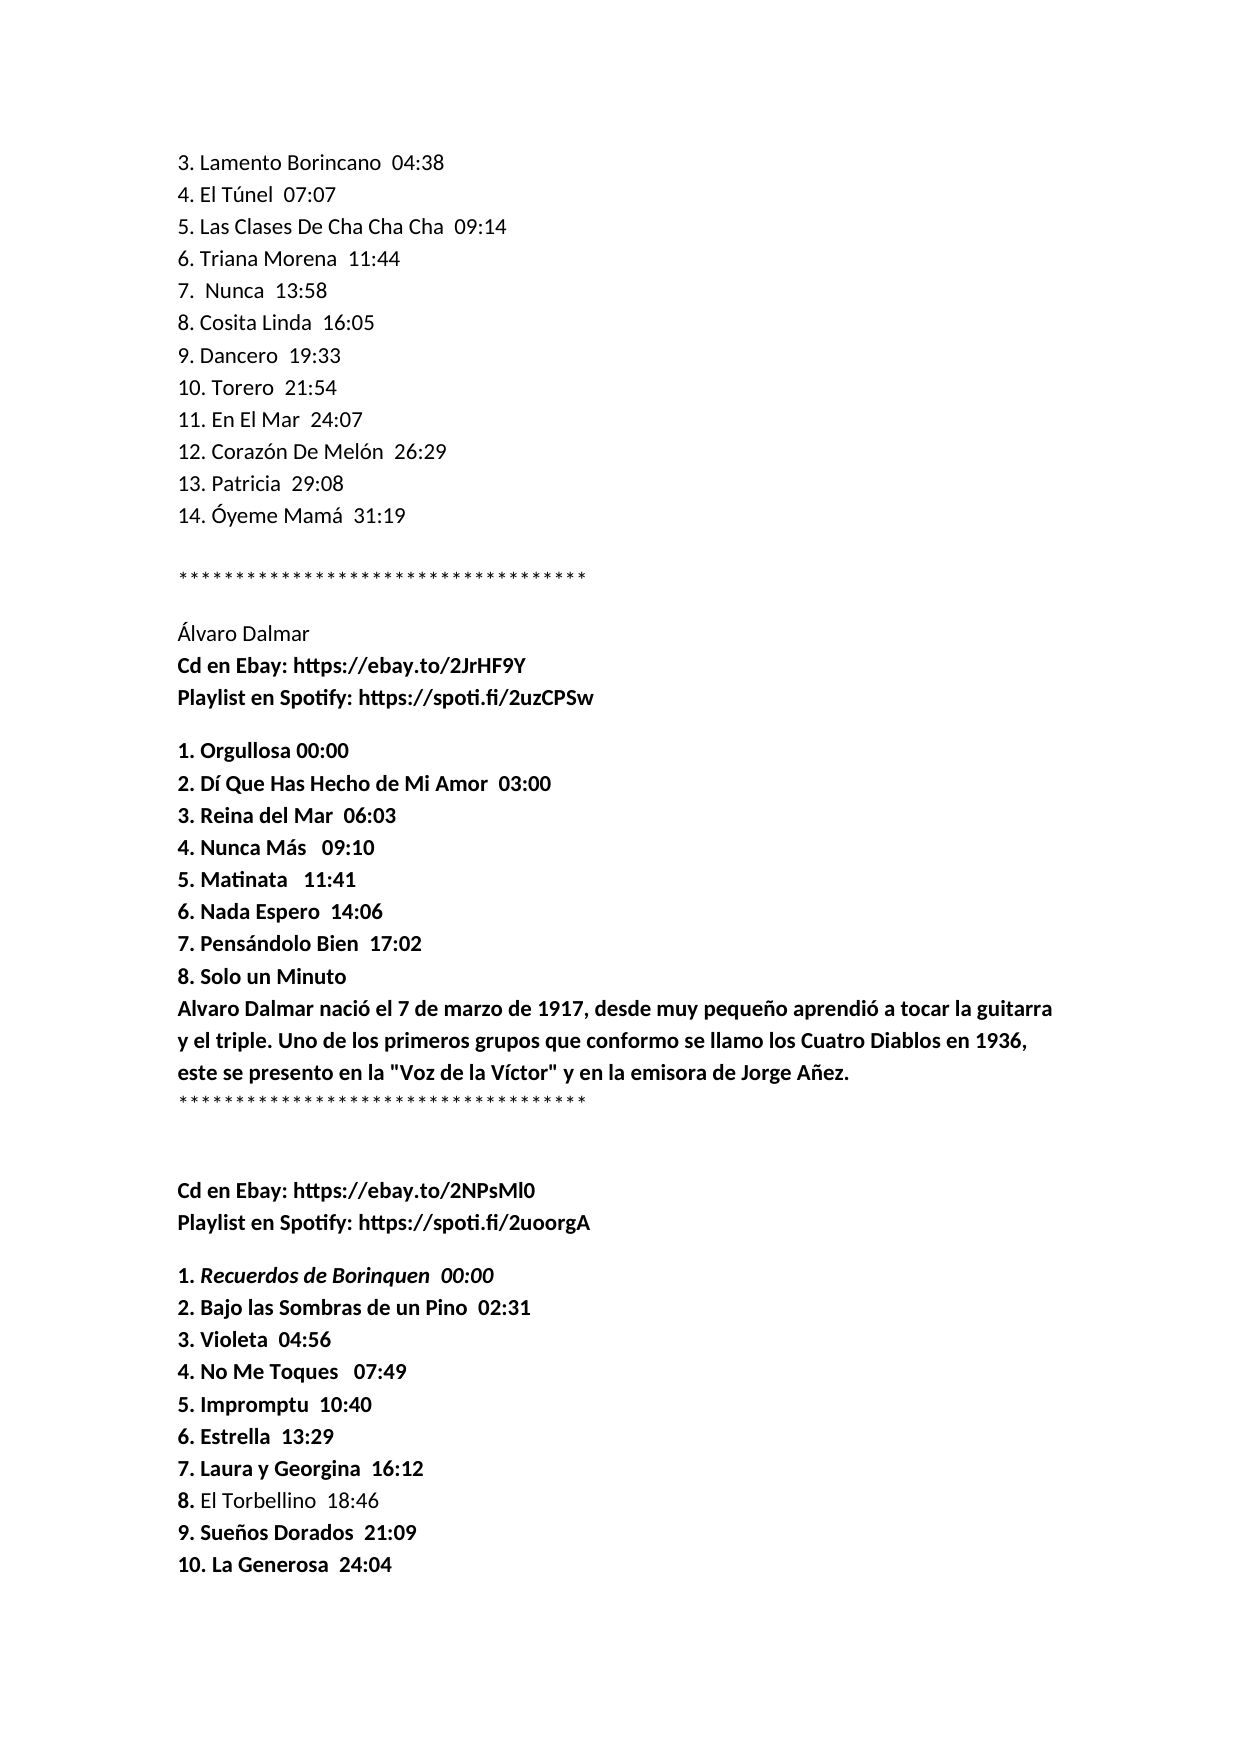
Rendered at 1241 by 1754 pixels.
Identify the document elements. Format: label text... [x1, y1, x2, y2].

text 8. Cosita Linda 16:05 [177, 308, 1063, 337]
text 12. Corazón De Melón 26:29 [177, 437, 1063, 465]
text 14. Óyeme Mamá 31:19 ************************************ [177, 502, 1063, 594]
text 3. Reina del Mar 06:03 [177, 801, 1063, 829]
text 7. Laura y Georgina 16:12 [177, 1454, 1063, 1482]
text 6. Estrella 13:29 [177, 1422, 1063, 1450]
text 7. Pensándolo Bien 17:02 [177, 929, 1063, 958]
text 2. Dí Que Has Hecho de Mi Amor 03:00 [177, 769, 1063, 797]
text 8. Solo un Minuto [177, 962, 1063, 990]
text 4. No Me Toques 07:49 [177, 1357, 1063, 1386]
text 6. Nada Espero 14:06 [177, 897, 1063, 925]
text 11. En El Mar 24:07 [177, 405, 1063, 433]
text 10. La Generosa 24:04 [177, 1551, 1063, 1579]
text 13. Patricia 29:08 [177, 469, 1063, 497]
text 6. Triana Morena 11:44 [177, 244, 1063, 272]
text 5. Matinata 11:41 [177, 865, 1063, 893]
text Alvaro Dalmar nació el 7 de marzo de 1917, desde muy pequeño aprendió a tocar la guitarra y el triple. Uno de los primeros grupos que conformo se llamo los Cuatro Diablos en 1936, este se presento en la "Voz de la Víctor" y en la emisora de Jorge Añez. [177, 994, 1063, 1086]
text ************************************ [177, 1091, 1063, 1118]
text Álvaro Dalmar Cd en Ebay: https://ebay.to/2JrHF9Y Playlist en Spotify: https://spoti.fi/2uzCPSw [177, 619, 1063, 711]
text 8. El Torbellino 18:46 [177, 1486, 1063, 1514]
text 2. Bajo las Sombras de un Pino 02:31 [177, 1293, 1063, 1321]
text 1. Orgullosa 00:00 [177, 736, 1063, 764]
text 3. Violeta 04:56 [177, 1325, 1063, 1353]
text 4. El Túnel 07:07 [177, 180, 1063, 208]
text 1. Recuerdos de Borinquen 00:00 [177, 1261, 1063, 1289]
text 10. Torero 21:54 [177, 373, 1063, 401]
text 5. Impromptu 10:40 [177, 1390, 1063, 1418]
text 3. Lamento Borincano 04:38 [177, 148, 1063, 176]
text 4. Nunca Más 09:10 [177, 833, 1063, 861]
text 7. Nunca 13:58 [177, 276, 1063, 304]
text 9. Sueños Dorados 21:09 [177, 1518, 1063, 1546]
text 9. Dancero 19:33 [177, 341, 1063, 369]
text Cd en Ebay: https://ebay.to/2NPsMl0 Playlist en Spotify: https://spoti.fi/2uoorgA [177, 1176, 1063, 1236]
text 5. Las Clases De Cha Cha Cha 09:14 [177, 212, 1063, 240]
